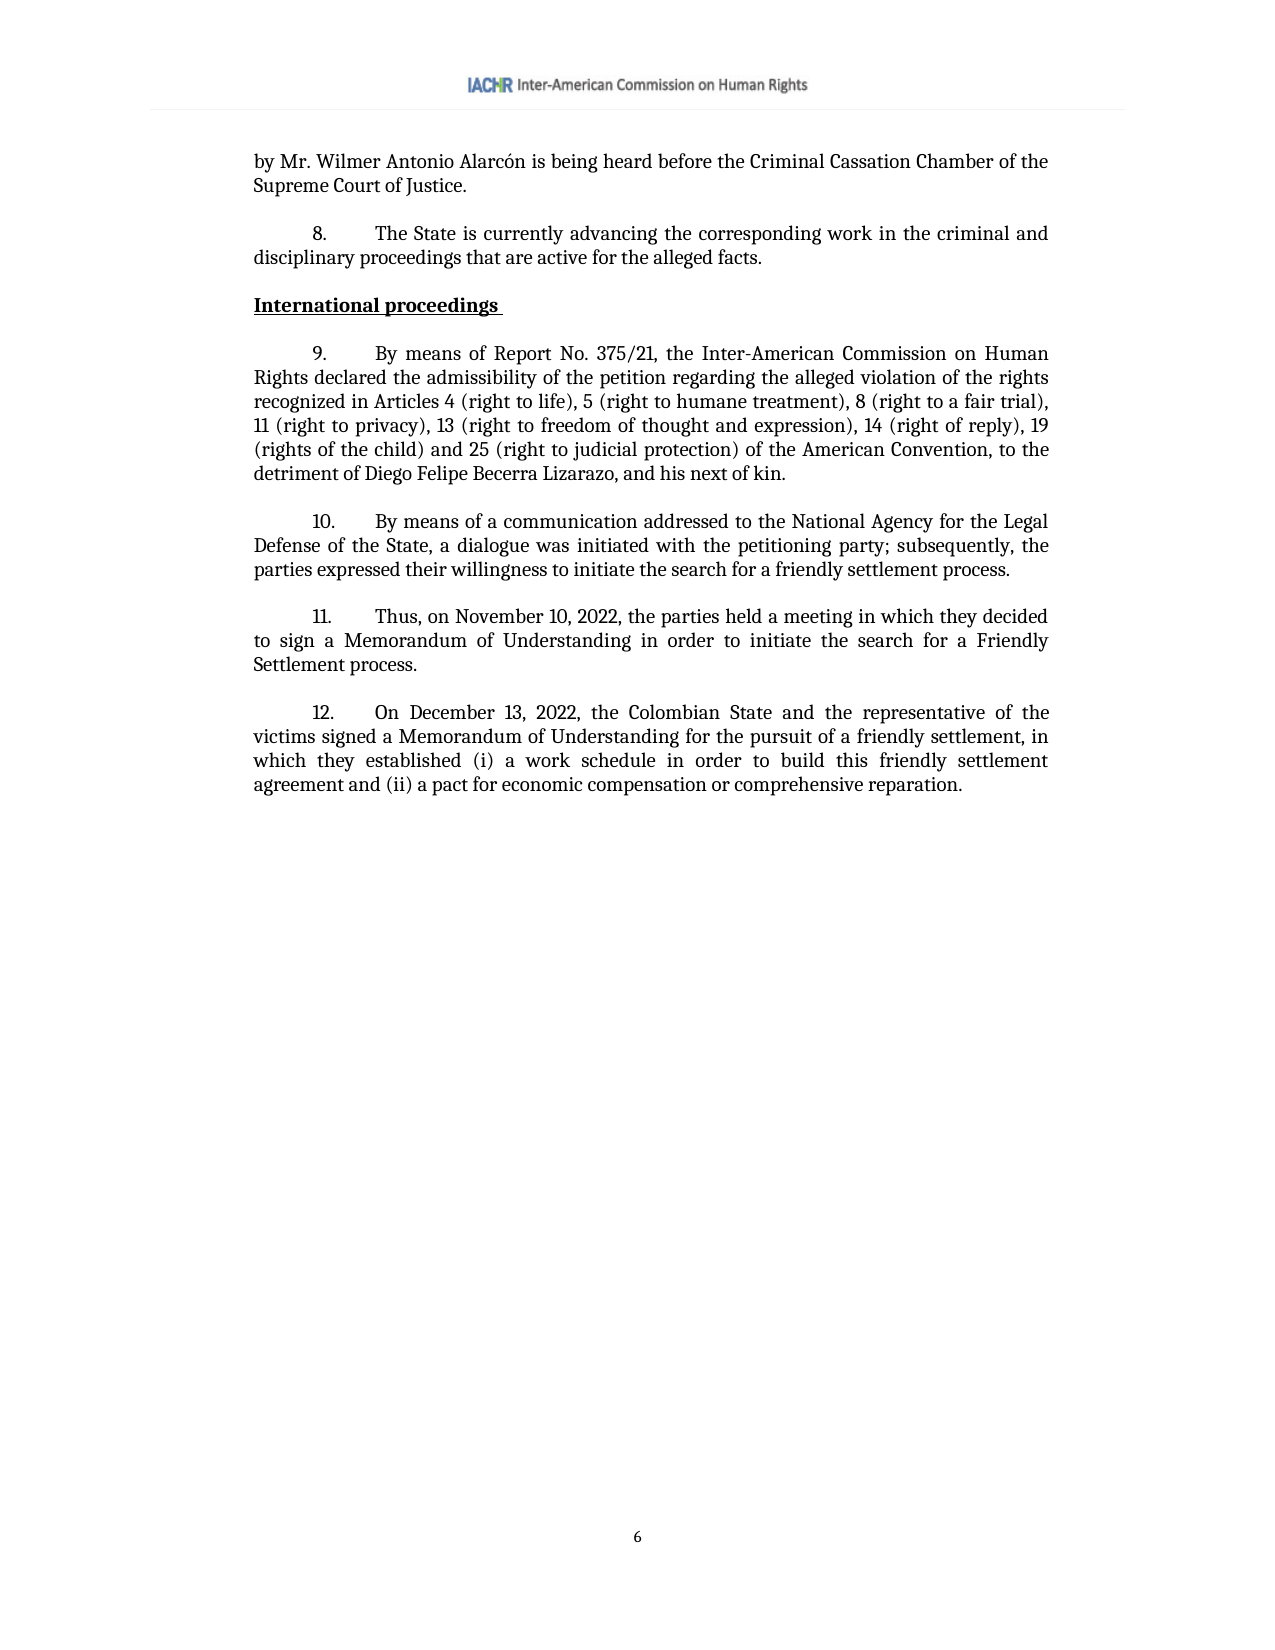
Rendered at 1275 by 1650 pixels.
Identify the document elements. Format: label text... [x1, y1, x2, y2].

list On December 13, 2022, the Colombian State and the representative of the victims signed a Memorandum of Understanding for the pursuit of a friendly settlement, in which they established (i) a work schedule in order to build this friendly settlement agreement and (ii) a pact for economic compensation or comprehensive reparation. [253, 701, 1050, 797]
list Thus, on November 10, 2022, the parties held a meeting in which they decided to sign a Memorandum of Understanding in order to initiate the search for a Friendly Settlement process. [253, 605, 1050, 677]
list By means of a communication addressed to the National Agency for the Legal Defense of the State, a dialogue was initiated with the petitioning party; subsequently, the parties expressed their willingness to initiate the search for a friendly settlement process. [253, 509, 1050, 581]
text International proceedings [253, 294, 1050, 318]
picture [456, 75, 819, 95]
list The State is currently advancing the corresponding work in the criminal and disciplinary proceedings that are active for the alleged facts. [253, 222, 1050, 270]
list By means of Report No. 375/21, the Inter-American Commission on Human Rights declared the admissibility of the petition regarding the alleged violation of the rights recognized in Articles 4 (right to life), 5 (right to humane treatment), 8 (right to a fair trial), 11 (right to privacy), 13 (right to freedom of thought and expression), 14 (right of reply), 19 (rights of the child) and 25 (right to judicial protection) of the American Convention, to the detriment of Diego Felipe Becerra Lizarazo, and his next of kin. [253, 342, 1050, 485]
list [253, 150, 1050, 198]
